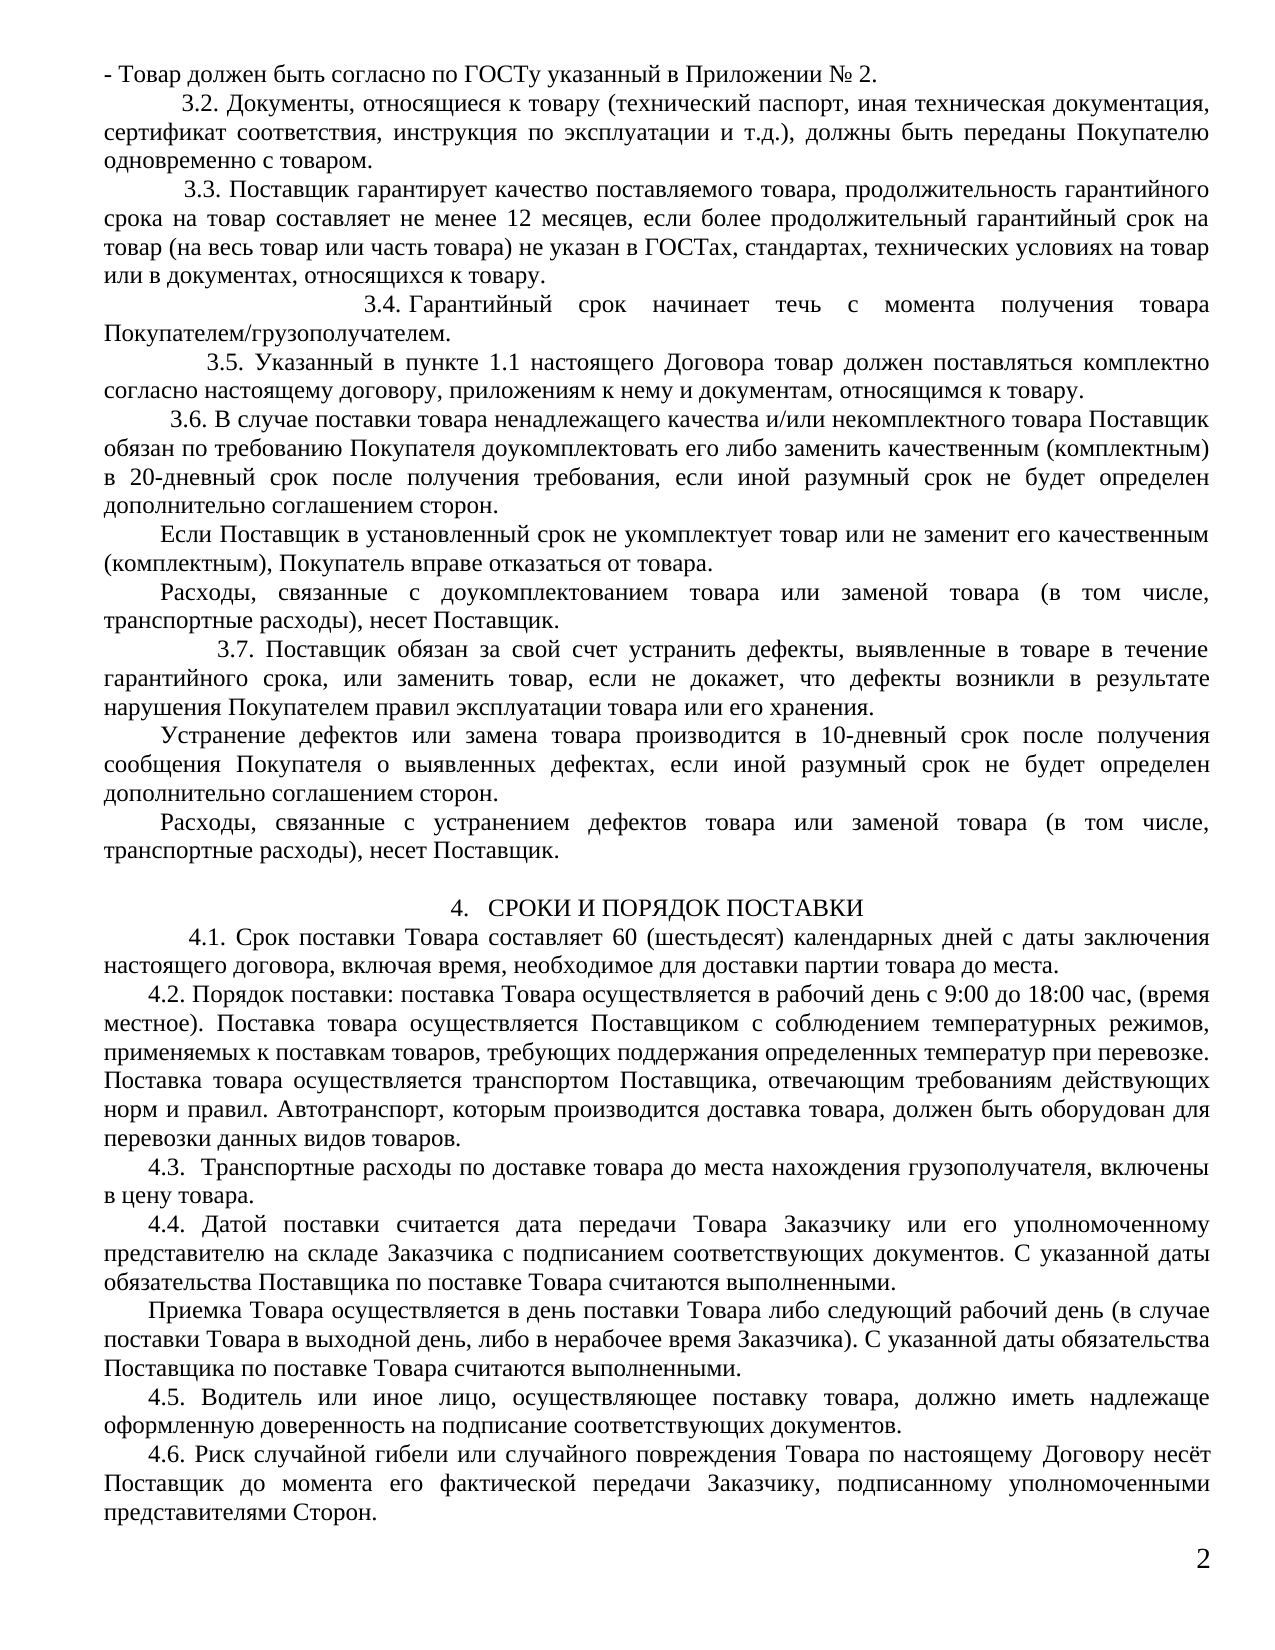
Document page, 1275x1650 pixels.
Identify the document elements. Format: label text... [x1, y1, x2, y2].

text Расходы, связанные с доукомплектованием товара или заменой товара (в том числе, транспортные расходы), несет Поставщик. [103, 577, 1211, 634]
text 3.3. Поставщик гарантирует качество поставляемого товара, продолжительность гарантийного срока на товар составляет не менее 12 месяцев, если более продолжительный гарантийный срок на товар (на весь товар или часть товара) не указан в ГОСТах, стандартах, технических условиях на товар или в документах, относящихся к товару. [103, 174, 1211, 289]
text 3.4. Гарантийный срок начинает течь с момента получения товара Покупателем/грузополучателем. [103, 289, 1211, 347]
text 4.1. Срок поставки Товара составляет 60 (шестьдесят) календарных дней с даты заключения настоящего договора, включая время, необходимое для доставки партии товара до места. [103, 922, 1211, 979]
text 4.3. Транспортные расходы по доставке товара до места нахождения грузополучателя, включены в цену товара. [103, 1152, 1211, 1209]
text 3.2. Документы, относящиеся к товару (технический паспорт, иная техническая документация, сертификат соответствия, инструкция по эксплуатации и т.д.), должны быть переданы Покупателю одновременно с товаром. [103, 88, 1211, 174]
text 3.5. Указанный в пункте 1.1 настоящего Договора товар должен поставляться комплектно согласно настоящему договору, приложениям к нему и документам, относящимся к товару. [103, 347, 1211, 404]
text 4.5. Водитель или иное лицо, осуществляющее поставку товара, должно иметь надлежаще оформленную доверенность на подписание соответствующих документов. [103, 1382, 1211, 1439]
text - Товар должен быть согласно по ГОСТу указанный в Приложении № 2. [103, 59, 1211, 88]
text Устранение дефектов или замена товара производится в 10-дневный срок после получения сообщения Покупателя о выявленных дефектах, если иной разумный срок не будет определен дополнительно соглашением сторон. [103, 720, 1211, 807]
text 3.6. В случае поставки товара ненадлежащего качества и/или некомплектного товара Поставщик обязан по требованию Покупателя доукомплектовать его либо заменить качественным (комплектным) в 20-дневный срок после получения требования, если иной разумный срок не будет определен дополнительно соглашением сторон. [103, 404, 1211, 519]
text 4.6. Риск случайной гибели или случайного повреждения Товара по настоящему Договору несёт Поставщик до момента его фактической передачи Заказчику, подписанному уполномоченными представителями Сторон. [103, 1439, 1211, 1525]
text Приемка Товара осуществляется в день поставки Товара либо следующий рабочий день (в случае поставки Товара в выходной день, либо в нерабочее время Заказчика). С указанной даты обязательства Поставщика по поставке Товара считаются выполненными. [103, 1295, 1211, 1382]
text Расходы, связанные с устранением дефектов товара или заменой товара (в том числе, транспортные расходы), несет Поставщик. [103, 807, 1211, 864]
text 4.2. Порядок поставки: поставка Товара осуществляется в рабочий день с 9:00 до 18:00 час, (время местное). Поставка товара осуществляется Поставщиком с соблюдением температурных режимов, применяемых к поставкам товаров, требующих поддержания определенных температур при перевозке. Поставка товара осуществляется транспортом Поставщика, отвечающим требованиям действующих норм и правил. Автотранспорт, которым производится доставка товара, должен быть оборудован для перевозки данных видов товаров. [103, 979, 1211, 1152]
text Если Поставщик в установленный срок не укомплектует товар или не заменит его качественным (комплектным), Покупатель вправе отказаться от товара. [103, 519, 1211, 577]
text 3.7. Поставщик обязан за свой счет устранить дефекты, выявленные в товаре в течение гарантийного срока, или заменить товар, если не докажет, что дефекты возникли в результате нарушения Покупателем правил эксплуатации товара или его хранения. [103, 634, 1211, 720]
list СРОКИ И ПОРЯДОК ПОСТАВКИ [103, 893, 1211, 922]
text 4.4. Датой поставки считается дата передачи Товара Заказчику или его уполномоченному представителю на складе Заказчика с подписанием соответствующих документов. С указанной даты обязательства Поставщика по поставке Товара считаются выполненными. [103, 1209, 1211, 1295]
